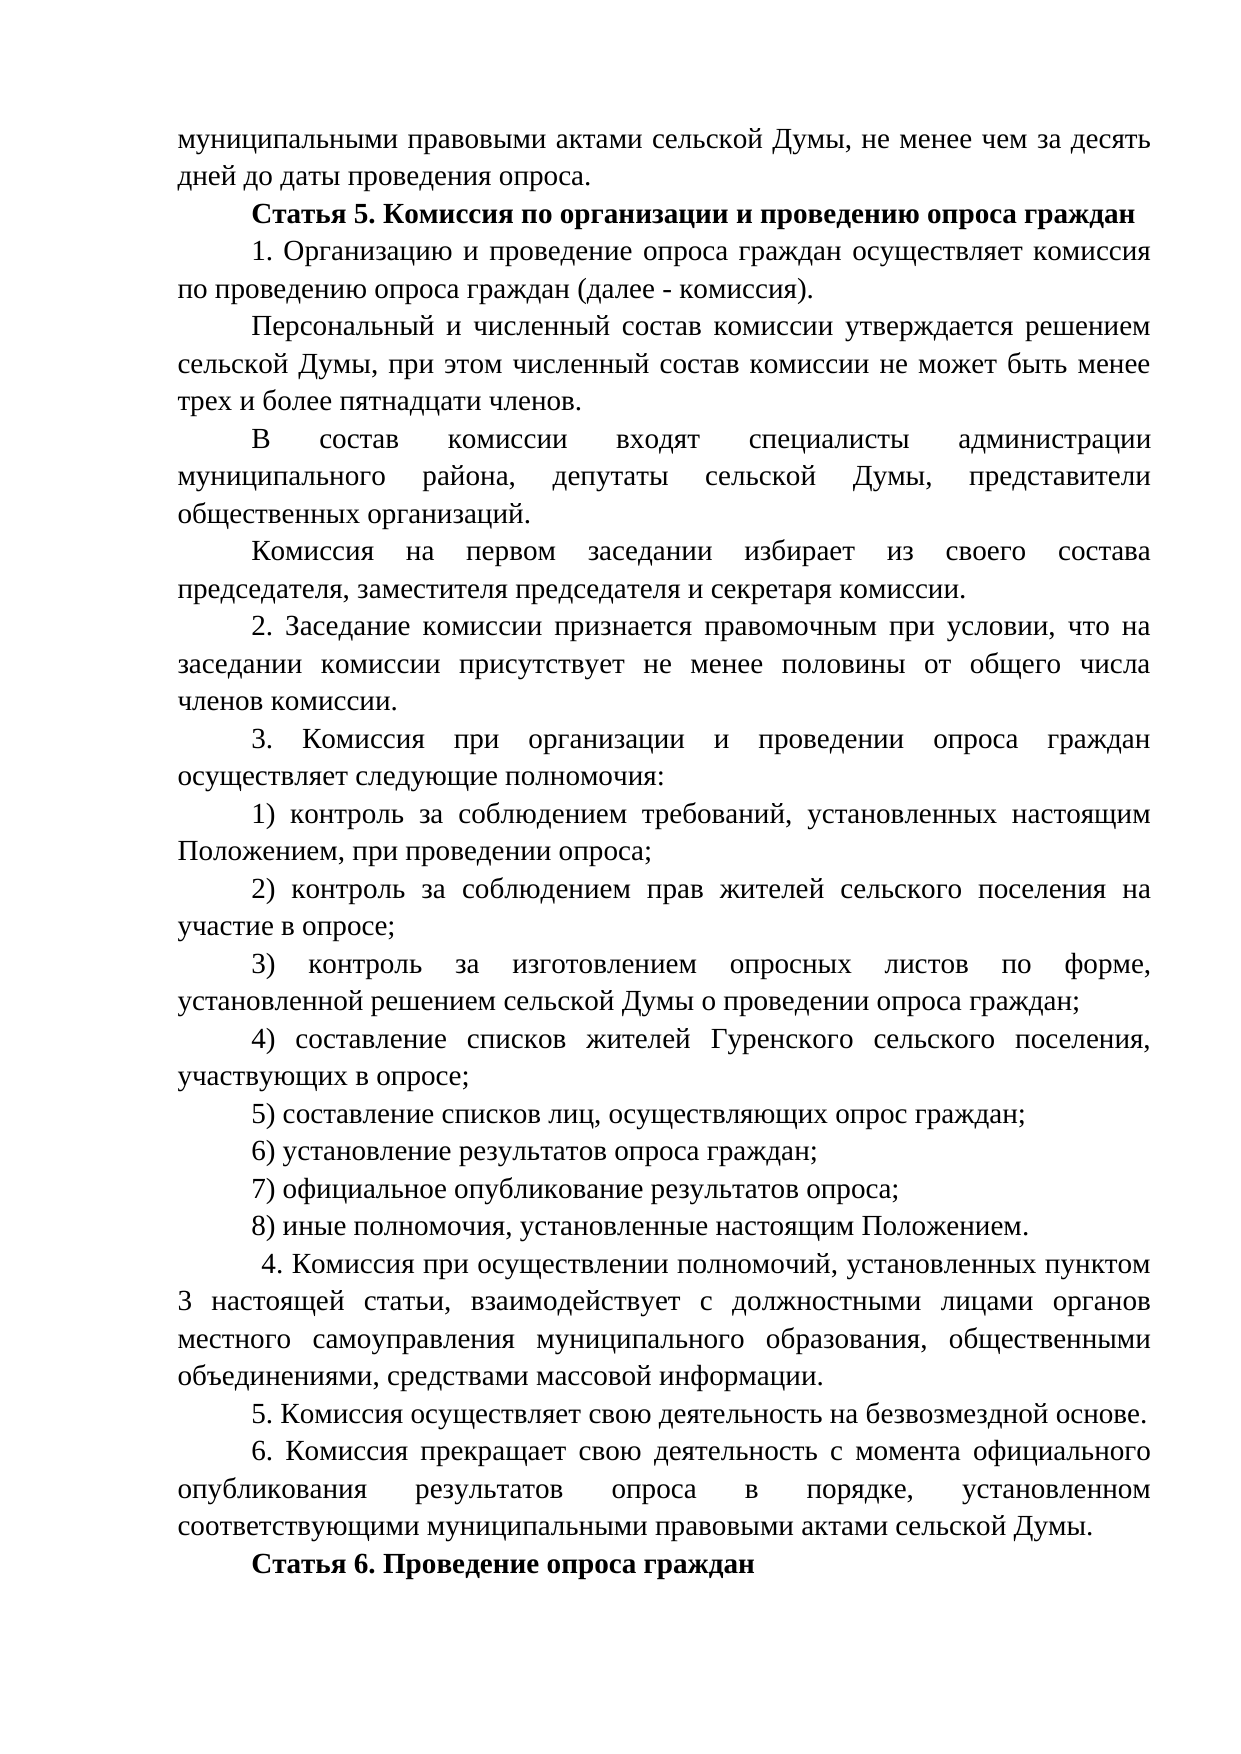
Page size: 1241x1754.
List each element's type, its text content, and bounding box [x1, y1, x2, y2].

text В состав комиссии входят специалисты администрации муниципального района, депутаты сельской Думы, представители общественных организаций. [177, 418, 1152, 531]
text 3. Комиссия при организации и проведении опроса граждан осуществляет следующие полномочия: [177, 718, 1152, 793]
text 6. Комиссия прекращает свою деятельность с момента официального опубликования результатов опроса в порядке, установленном соответствующими муниципальными правовыми актами сельской Думы. [177, 1431, 1152, 1543]
text 5. Комиссия осуществляет свою деятельность на безвозмездной основе. [177, 1393, 1152, 1431]
text Статья 6. Проведение опроса граждан [177, 1543, 1152, 1581]
text 4) составление списков жителей Гуренского сельского поселения, участвующих в опросе; [177, 1018, 1152, 1093]
text 8) иные полномочия, установленные настоящим Положением. [177, 1206, 1152, 1243]
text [177, 118, 1152, 193]
text 2) контроль за соблюдением прав жителей сельского поселения на участие в опросе; [177, 868, 1152, 943]
text Персональный и численный состав комиссии утверждается решением сельской Думы, при этом численный состав комиссии не может быть менее трех и более пятнадцати членов. [177, 306, 1152, 418]
text 1) контроль за соблюдением требований, установленных настоящим Положением, при проведении опроса; [177, 793, 1152, 868]
text 7) официальное опубликование результатов опроса; [177, 1168, 1152, 1206]
text 6) установление результатов опроса граждан; [177, 1131, 1152, 1168]
text 5) составление списков лиц, осуществляющих опрос граждан; [177, 1093, 1152, 1131]
text 4. Комиссия при осуществлении полномочий, установленных пунктом 3 настоящей статьи, взаимодействует с должностными лицами органов местного самоуправления муниципального образования, общественными объединениями, средствами массовой информации. [177, 1243, 1152, 1393]
text Статья 5. Комиссия по организации и проведению опроса граждан [177, 193, 1152, 231]
text Комиссия на первом заседании избирает из своего состава председателя, заместителя председателя и секретаря комиссии. [177, 531, 1152, 606]
text 3) контроль за изготовлением опросных листов по форме, установленной решением сельской Думы о проведении опроса граждан; [177, 943, 1152, 1018]
text 2. Заседание комиссии признается правомочным при условии, что на заседании комиссии присутствует не менее половины от общего числа членов комиссии. [177, 606, 1152, 718]
text 1. Организацию и проведение опроса граждан осуществляет комиссия по проведению опроса граждан (далее - комиссия). [177, 231, 1152, 306]
